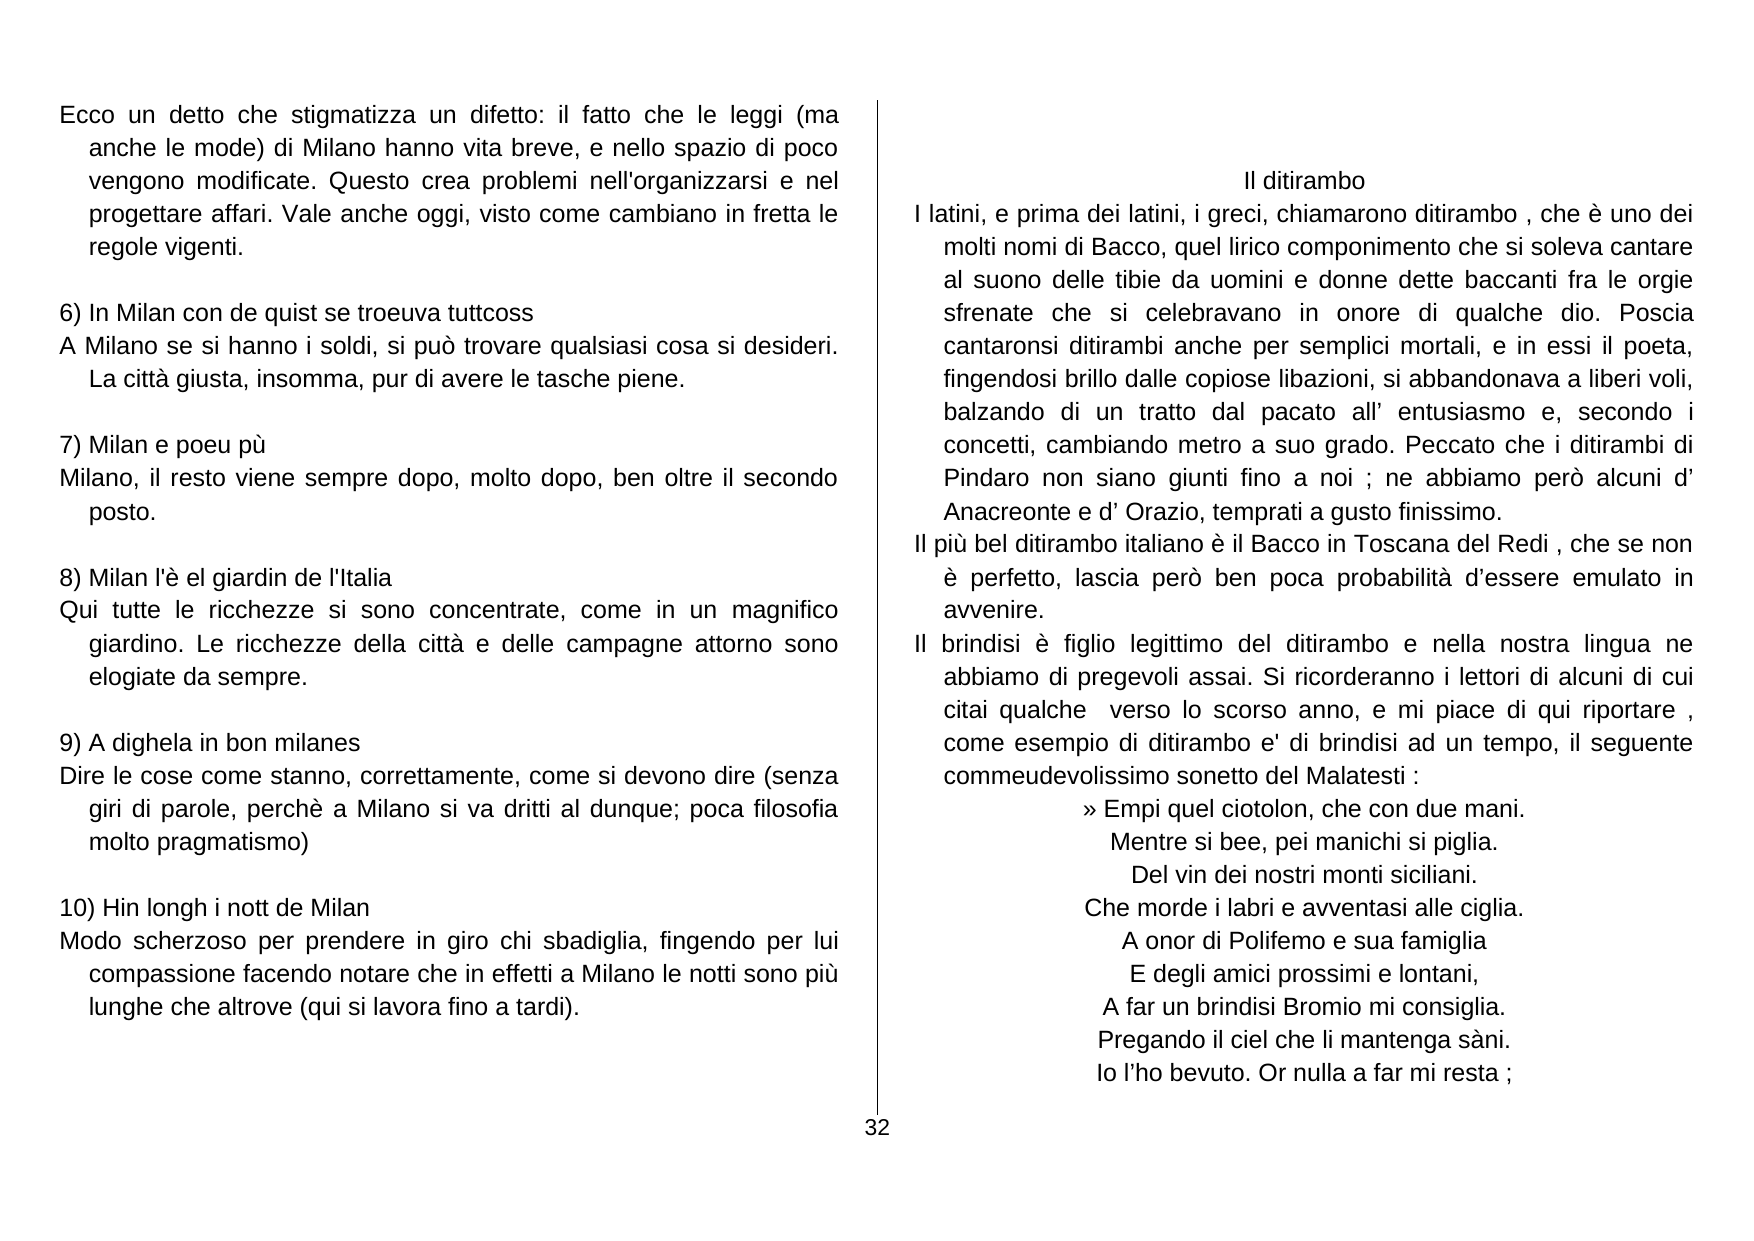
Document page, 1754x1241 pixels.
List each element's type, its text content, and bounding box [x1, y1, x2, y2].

text A far un brindisi Bromio mi consiglia. [914, 992, 1695, 1021]
text 10) Hin longh i nott de Milan [59, 893, 840, 921]
text 6) In Milan con de quist se troeuva tuttcoss [59, 298, 840, 327]
text 9) A dighela in bon milanes [59, 728, 840, 756]
text Il più bel ditirambo italiano è il Bacco in Toscana del Redi , che se non è perfetto, lascia però ben poca probabilità d’essere emulato in avvenire. [914, 529, 1695, 624]
text Il brindisi è figlio legittimo del ditirambo e nella nostra lingua ne abbiamo di pregevoli assai. Si ricorderanno i lettori di alcuni di cui citai qualche verso lo scorso anno, e mi piace di qui riportare , come esempio di ditirambo e' di brindisi ad un tempo, il seguente commeudevolissimo sonetto del Malatesti : [914, 628, 1695, 789]
text I latini, e prima dei latini, i greci, chiamarono ditirambo , che è uno dei molti nomi di Bacco, quel lirico componimento che si soleva cantare al suono delle tibie da uomini e donne dette baccanti fra le orgie sfrenate che si celebravano in onore di qualche dio. Poscia cantaronsi ditirambi anche per semplici mortali, e in essi il poeta, fingendosi brillo dalle copiose libazioni, si abbandonava a liberi voli, balzando di un tratto dal pacato all’ entusiasmo e, secondo i concetti, cambiando metro a suo grado. Peccato che i ditirambi di Pindaro non siano giunti fino a noi ; ne abbiamo però alcuni d’ Anacreonte e d’ Orazio, temprati a gusto finissimo. [914, 199, 1695, 525]
text Del vin dei nostri monti siciliani. [914, 860, 1695, 888]
text Io l’ho bevuto. Or nulla a far mi resta ; [914, 1058, 1695, 1087]
text Modo scherzoso per prendere in giro chi sbadiglia, fingendo per lui compassione facendo notare che in effetti a Milano le notti sono più lunghe che altrove (qui si lavora fino a tardi). [59, 926, 840, 1021]
text 8) Milan l'è el giardin de l'Italia [59, 562, 840, 591]
text Milano, il resto viene sempre dopo, molto dopo, ben oltre il secondo posto. [59, 463, 840, 525]
text Pregando il ciel che li mantenga sàni. [914, 1025, 1695, 1053]
text A Milano se si hanno i soldi, si può trovare qualsiasi cosa si desideri. La città giusta, insomma, pur di avere le tasche piene. [59, 331, 840, 393]
text 7) Milan e poeu pù [59, 430, 840, 459]
text A onor di Polifemo e sua famiglia [914, 926, 1695, 954]
text Dire le cose come stanno, correttamente, come si devono dire (senza giri di parole, perchè a Milano si va dritti al dunque; poca filosofia molto pragmatismo) [59, 761, 840, 855]
text Qui tutte le ricchezze si sono concentrate, come in un magnifico giardino. Le ricchezze della città e delle campagne attorno sono elogiate da sempre. [59, 596, 840, 690]
text Il ditirambo [914, 166, 1695, 195]
text E degli amici prossimi e lontani, [914, 959, 1695, 987]
text Che morde i labri e avventasi alle ciglia. [914, 893, 1695, 921]
text Ecco un detto che stigmatizza un difetto: il fatto che le leggi (ma anche le mode) di Milano hanno vita breve, e nello spazio di poco vengono modificate. Questo crea problemi nell'organizzarsi e nel progettare affari. Vale anche oggi, visto come cambiano in fretta le regole vigenti. [59, 100, 840, 261]
text Mentre si bee, pei manichi si piglia. [914, 827, 1695, 855]
text » Empi quel ciotolon, che con due mani. [914, 794, 1695, 822]
